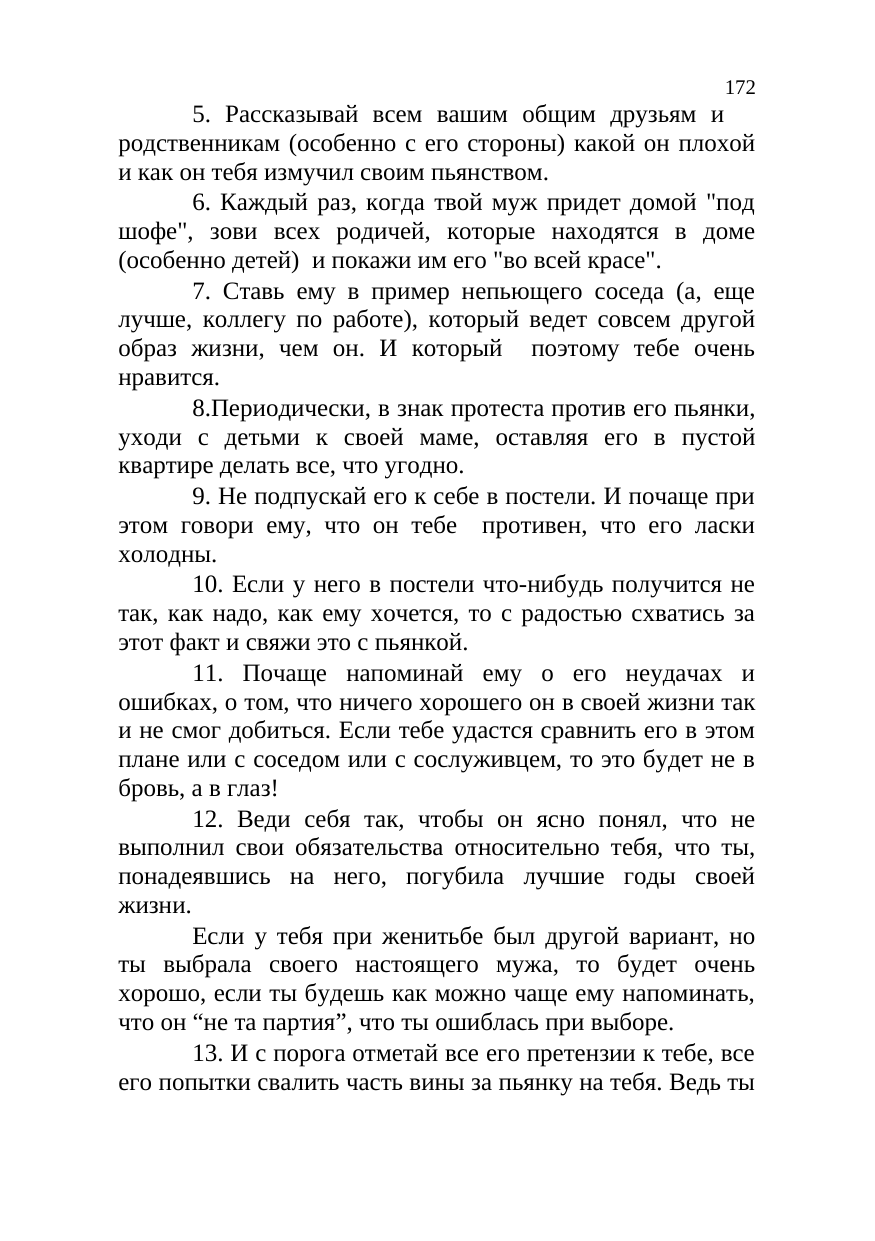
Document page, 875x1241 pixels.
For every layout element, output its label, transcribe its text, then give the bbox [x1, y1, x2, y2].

text 10. Если у него в постели что-нибудь получится не так, как надо, как ему хочется, то с радостью схватись за этот факт и свяжи это с пьянкой. [118, 569, 756, 656]
text 6. Каждый раз, когда твой муж придет домой "под шофе", зови всех родичей, которые находятся в доме (особенно детей) и покажи им его "во всей красе". [118, 187, 756, 274]
text Если у тебя при женитьбе был другой вариант, но ты выбрала своего настоящего мужа, то будет очень хорошо, если ты будешь как можно чаще ему напоминать, что он “не та партия”, что ты ошиблась при выборе. [118, 921, 756, 1036]
text 5. Рассказывай всем вашим общим друзьям и родственникам (особенно с его стороны) какой он плохой и как он тебя измучил своим пьянством. [118, 99, 756, 185]
text 11. Почаще напоминай ему о его неудачах и ошибках, о том, что ничего хорошего он в своей жизни так и не смог добиться. Если тебе удастся сравнить его в этом плане или с соседом или с сослуживцем, то это будет не в бровь, а в глаз! [118, 658, 756, 802]
text 7. Ставь ему в пример непьющего соседа (а, еще лучше, коллегу по работе), который ведет совсем другой образ жизни, чем он. И который поэтому тебе очень нравится. [118, 276, 756, 391]
text 8.Периодически, в знак протеста против его пьянки, уходи с детьми к своей маме, оставляя его в пустой квартире делать все, что угодно. [118, 393, 756, 479]
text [118, 1038, 756, 1095]
text 12. Веди себя так, чтобы он ясно понял, что не выполнил свои обязательства относительно тебя, что ты, понадеявшись на него, погубила лучшие годы своей жизни. [118, 804, 756, 919]
text 9. Не подпускай его к себе в постели. И почаще при этом говори ему, что он тебе противен, что его ласки холодны. [118, 481, 756, 567]
